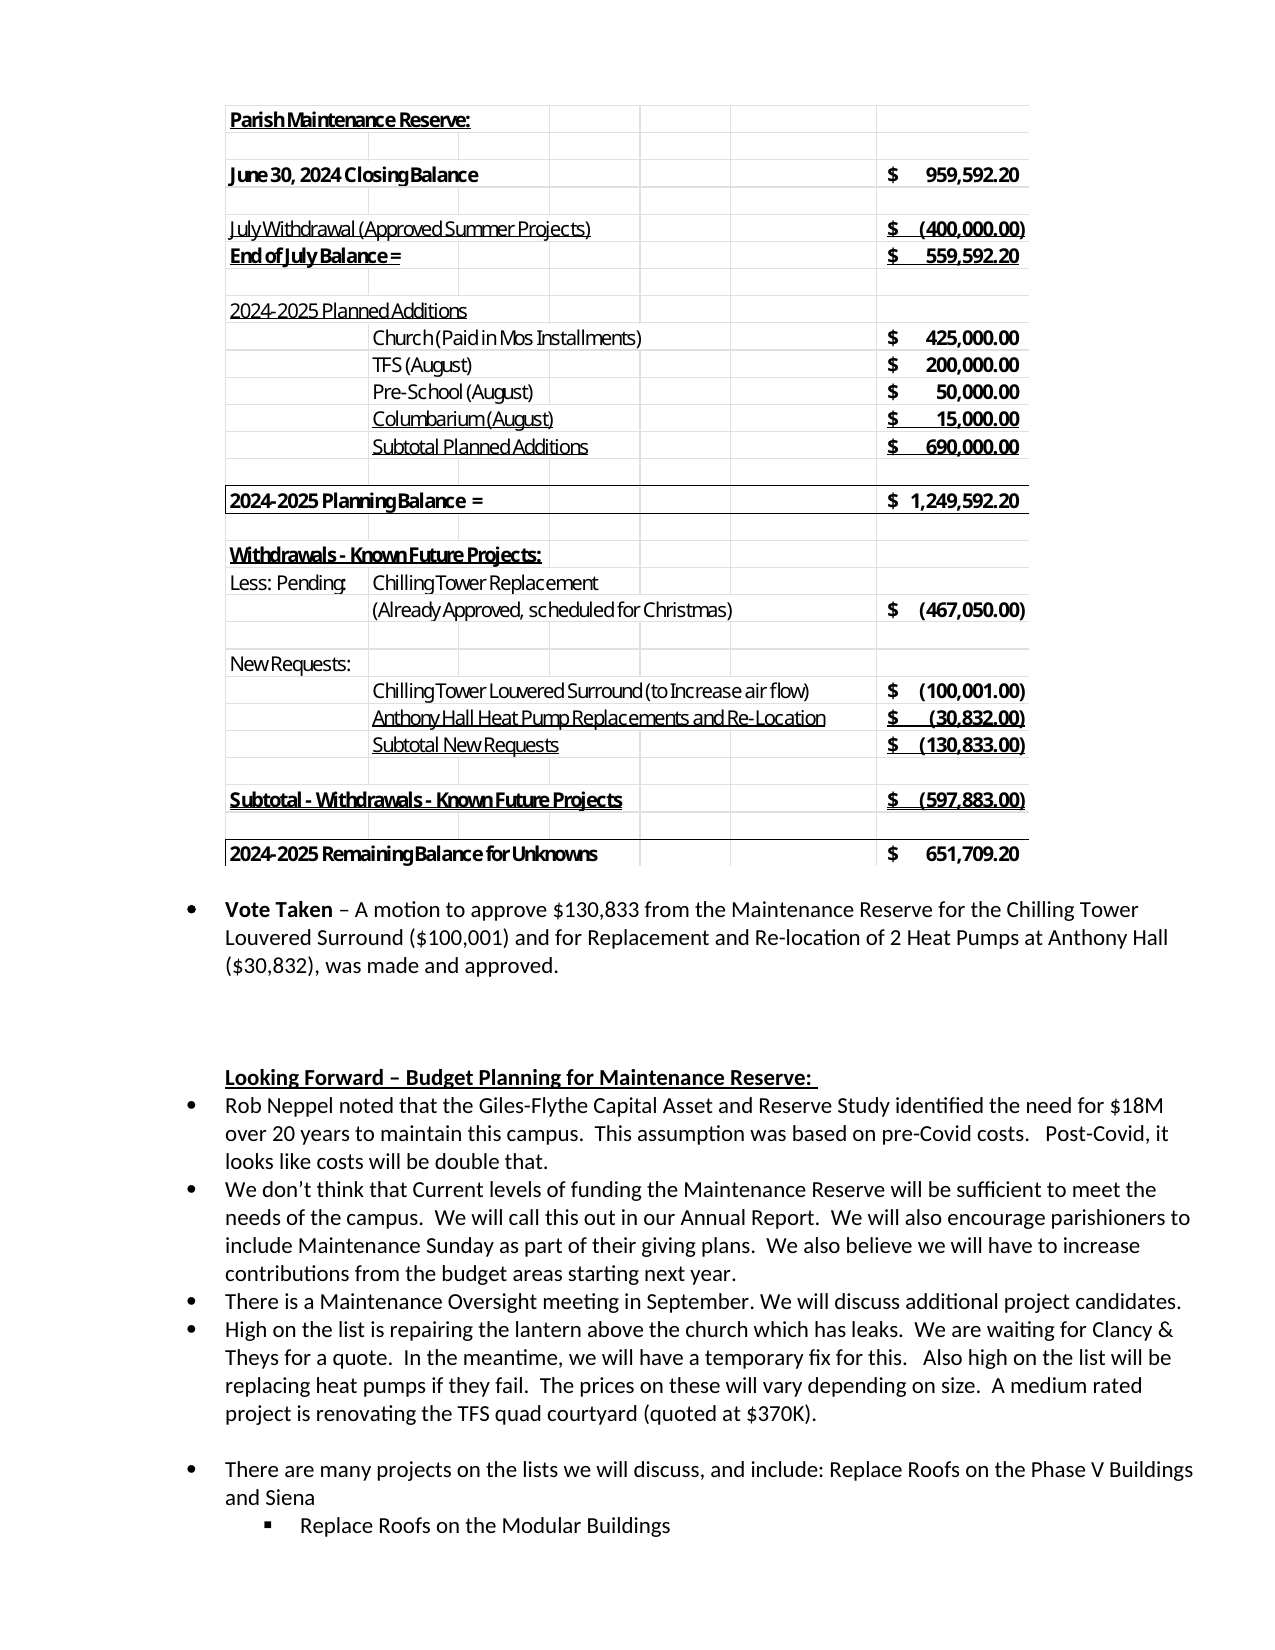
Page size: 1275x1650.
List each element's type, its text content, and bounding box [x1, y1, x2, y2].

list There is a Maintenance Oversight meeting in September. We will discuss additional project candidates. [187, 1287, 1200, 1315]
list Looking Forward – Budget Planning for Maintenance Reserve: [225, 1063, 1200, 1091]
list There are many projects on the lists we will discuss, and include: Replace Roofs on the Phase V Buildings and Siena [187, 1455, 1200, 1511]
list High on the list is repairing the lantern above the church which has leaks. We are waiting for Clancy & Theys for a quote. In the meantime, we will have a temporary fix for this. Also high on the list will be replacing heat pumps if they fail. The prices on these will vary depending on size. A medium rated project is renovating the TFS quad courtyard (quoted at $370K). [187, 1315, 1200, 1427]
list Rob Neppel noted that the Giles-Flythe Capital Asset and Reserve Study identified the need for $18M over 20 years to maintain this campus. This assumption was based on pre-Covid costs. Post-Covid, it looks like costs will be double that. [187, 1091, 1200, 1175]
list Vote Taken – A motion to approve $130,833 from the Maintenance Reserve for the Chilling Tower Louvered Surround ($100,001) and for Replacement and Re-location of 2 Heat Pumps at Anthony Hall ($30,832), was made and approved. [187, 895, 1200, 979]
list We don’t think that Current levels of funding the Maintenance Reserve will be sufficient to meet the needs of the campus. We will call this out in our Annual Report. We will also encourage parishioners to include Maintenance Sunday as part of their giving plans. We also believe we will have to increase contributions from the budget areas starting next year. [187, 1175, 1200, 1287]
list Replace Roofs on the Modular Buildings [262, 1511, 1200, 1539]
